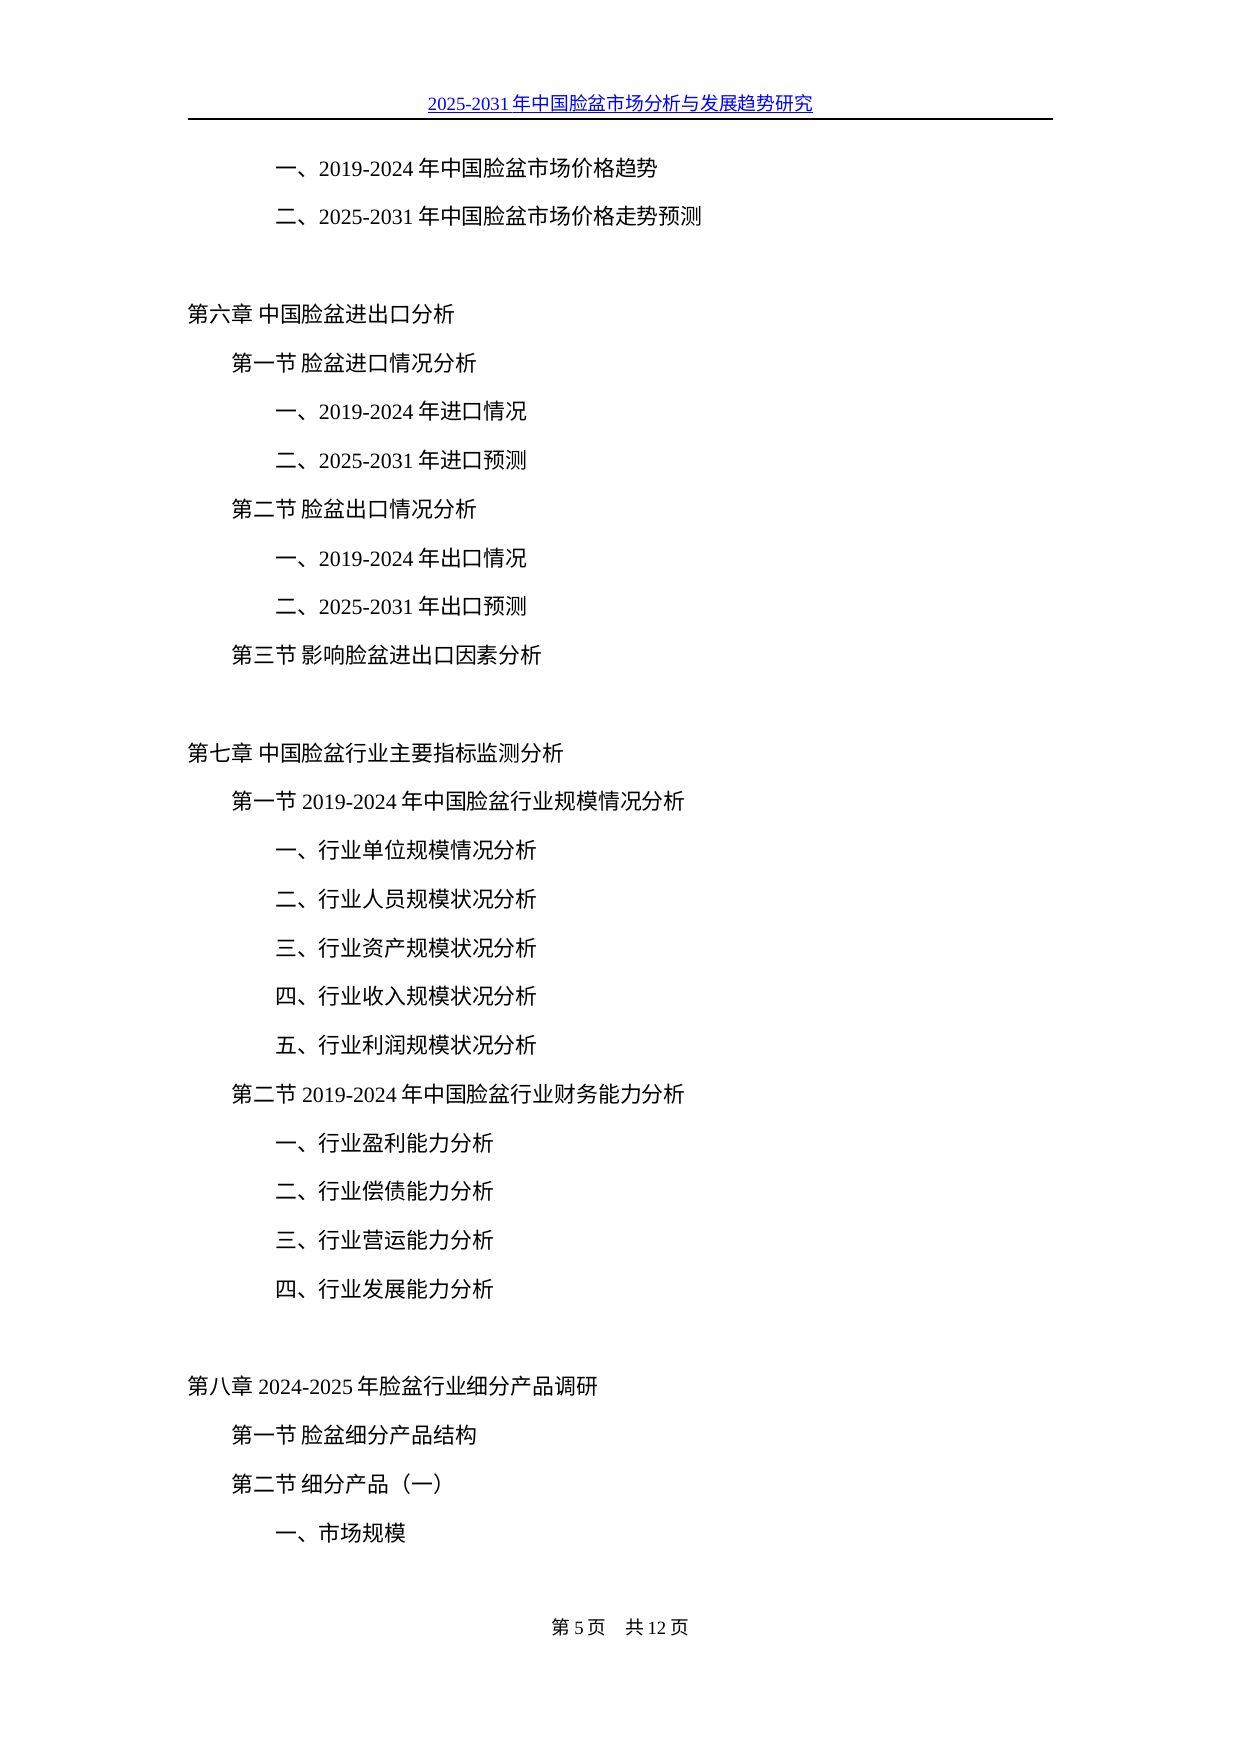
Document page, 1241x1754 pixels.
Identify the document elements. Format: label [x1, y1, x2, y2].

text [187, 150, 1053, 1548]
